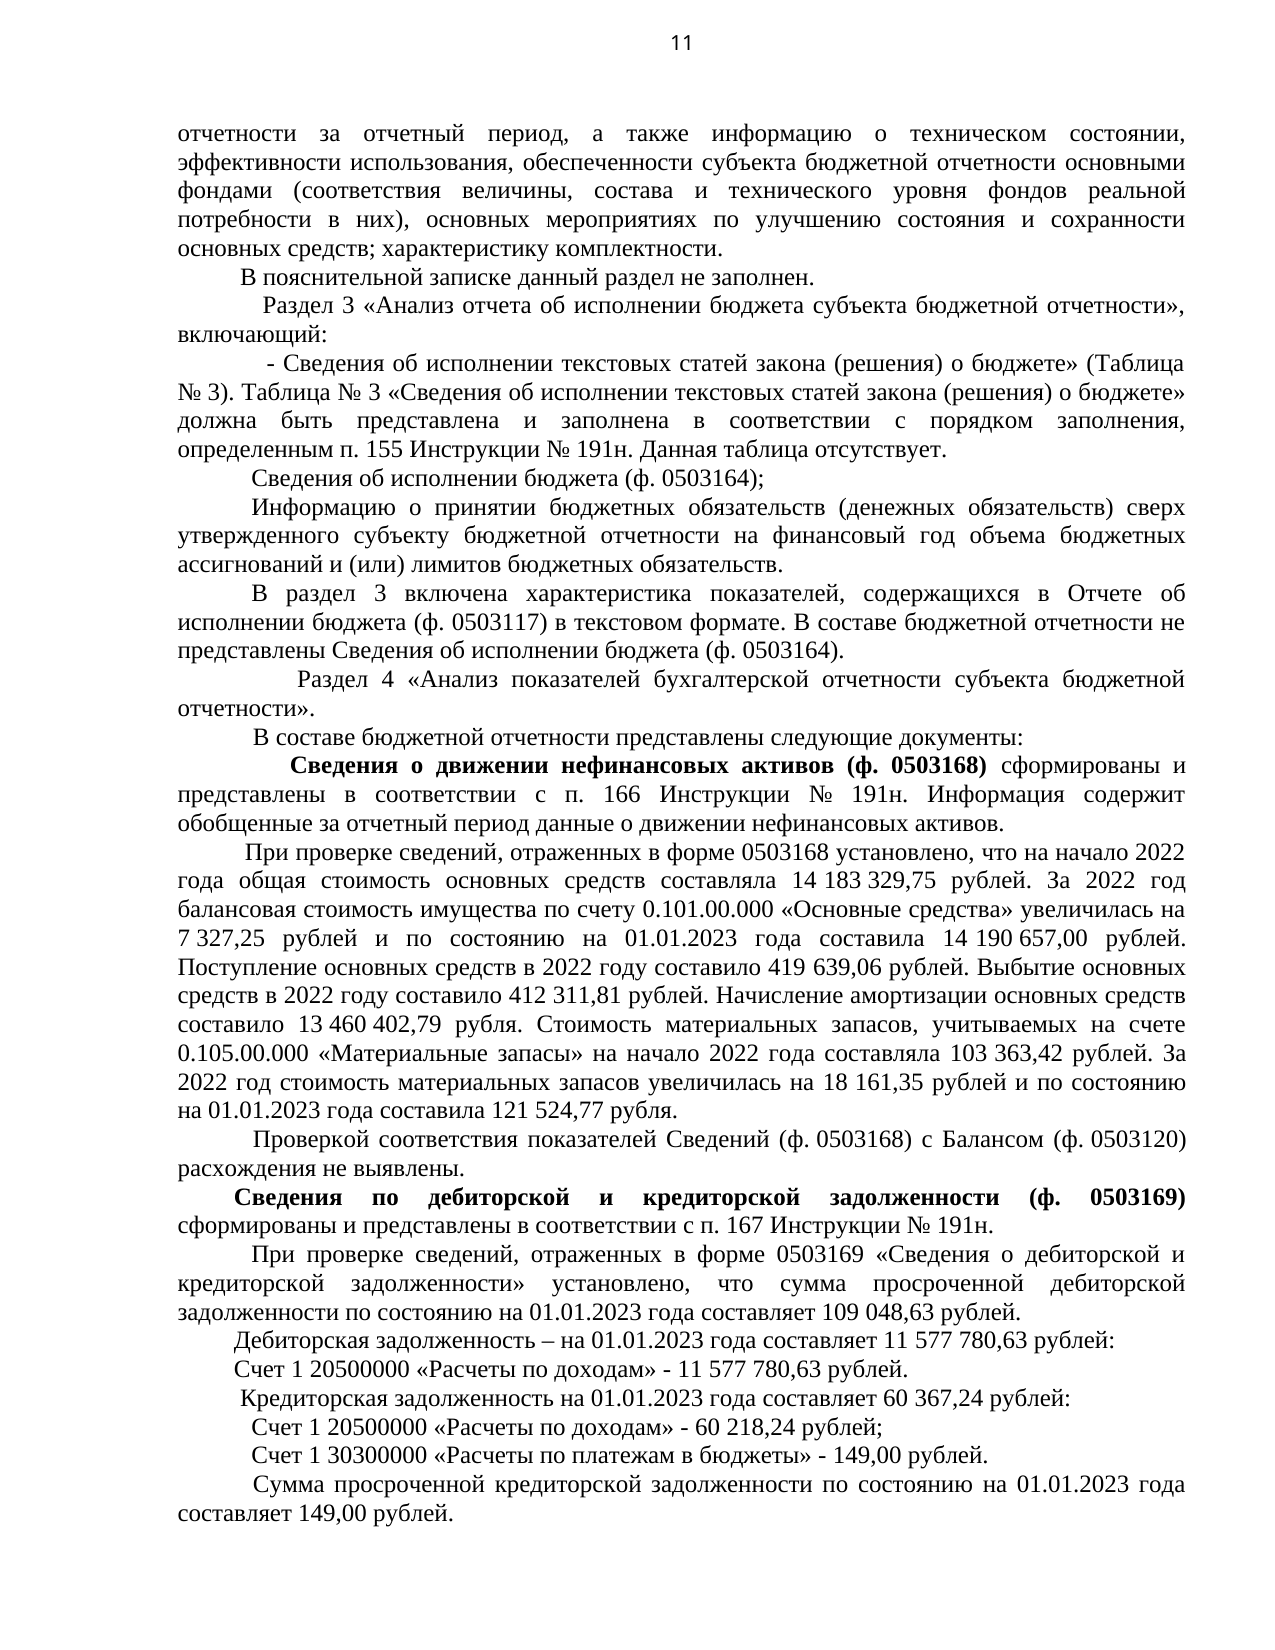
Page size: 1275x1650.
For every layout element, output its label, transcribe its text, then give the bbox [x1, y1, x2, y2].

text Сведения о движении нефинансовых активов (ф. 0503168) сформированы и представлены в соответствии с п. 166 Инструкции № 191н. Информация содержит обобщенные за отчетный период данные о движении нефинансовых активов. [177, 751, 1186, 837]
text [177, 118, 1186, 262]
text В составе бюджетной отчетности представлены следующие документы: [177, 722, 1186, 751]
text Раздел 3 «Анализ отчета об исполнении бюджета субъекта бюджетной отчетности», включающий: [177, 291, 1186, 348]
text - Сведения об исполнении текстовых статей закона (решения) о бюджете» (Таблица № 3). Таблица № 3 «Сведения об исполнении текстовых статей закона (решения) о бюджете» должна быть представлена и заполнена в соответствии с порядком заполнения, определенным п. 155 Инструкции № 191н. Данная таблица отсутствует. [177, 348, 1186, 463]
text Проверкой соответствия показателей Сведений (ф. 0503168) с Балансом (ф. 0503120) расхождения не выявлены. [177, 1124, 1186, 1182]
text Информацию о принятии бюджетных обязательств (денежных обязательств) сверх утвержденного субъекту бюджетной отчетности на финансовый год объема бюджетных ассигнований и (или) лимитов бюджетных обязательств. [177, 492, 1186, 578]
text В пояснительной записке данный раздел не заполнен. [177, 262, 1186, 291]
text Сведения об исполнении бюджета (ф. 0503164); [177, 463, 1186, 492]
text В раздел 3 включена характеристика показателей, содержащихся в Отчете об исполнении бюджета (ф. 0503117) в текстовом формате. В составе бюджетной отчетности не представлены Сведения об исполнении бюджета (ф. 0503164). [177, 578, 1186, 664]
text При проверке сведений, отраженных в форме 0503169 «Сведения о дебиторской и кредиторской задолженности» установлено, что сумма просроченной дебиторской задолженности по состоянию на 01.01.2023 года составляет 109 048,63 рублей. [177, 1239, 1186, 1326]
text Сведения по дебиторской и кредиторской задолженности (ф. 0503169) сформированы и представлены в соответствии с п. 167 Инструкции № 191н. [177, 1182, 1186, 1239]
text Раздел 4 «Анализ показателей бухгалтерской отчетности субъекта бюджетной отчетности». [177, 664, 1186, 722]
text Счет 1 20500000 «Расчеты по доходам» - 60 218,24 рублей; [177, 1412, 1186, 1441]
text При проверке сведений, отраженных в форме 0503168 установлено, что на начало 2022 года общая стоимость основных средств составляла 14 183 329,75 рублей. За 2022 год балансовая стоимость имущества по счету 0.101.00.000 «Основные средства» увеличилась на 7 327,25 рублей и по состоянию на 01.01.2023 года составила 14 190 657,00 рублей. Поступление основных средств в 2022 году составило 419 639,06 рублей. Выбытие основных средств в 2022 году составило 412 311,81 рублей. Начисление амортизации основных средств составило 13 460 402,79 рубля. Стоимость материальных запасов, учитываемых на счете 0.105.00.000 «Материальные запасы» на начало 2022 года составляла 103 363,42 рублей. За 2022 год стоимость материальных запасов увеличилась на 18 161,35 рублей и по состоянию на 01.01.2023 года составила 121 524,77 рубля. [177, 837, 1186, 1124]
text Счет 1 30300000 «Расчеты по платежам в бюджеты» - 149,00 рублей. [177, 1441, 1186, 1469]
text Дебиторская задолженность – на 01.01.2023 года составляет 11 577 780,63 рублей: [177, 1326, 1186, 1354]
text Кредиторская задолженность на 01.01.2023 года составляет 60 367,24 рублей: [177, 1383, 1186, 1412]
text Счет 1 20500000 «Расчеты по доходам» - 11 577 780,63 рублей. [177, 1354, 1186, 1383]
text Сумма просроченной кредиторской задолженности по состоянию на 01.01.2023 года составляет 149,00 рублей. [177, 1469, 1186, 1527]
